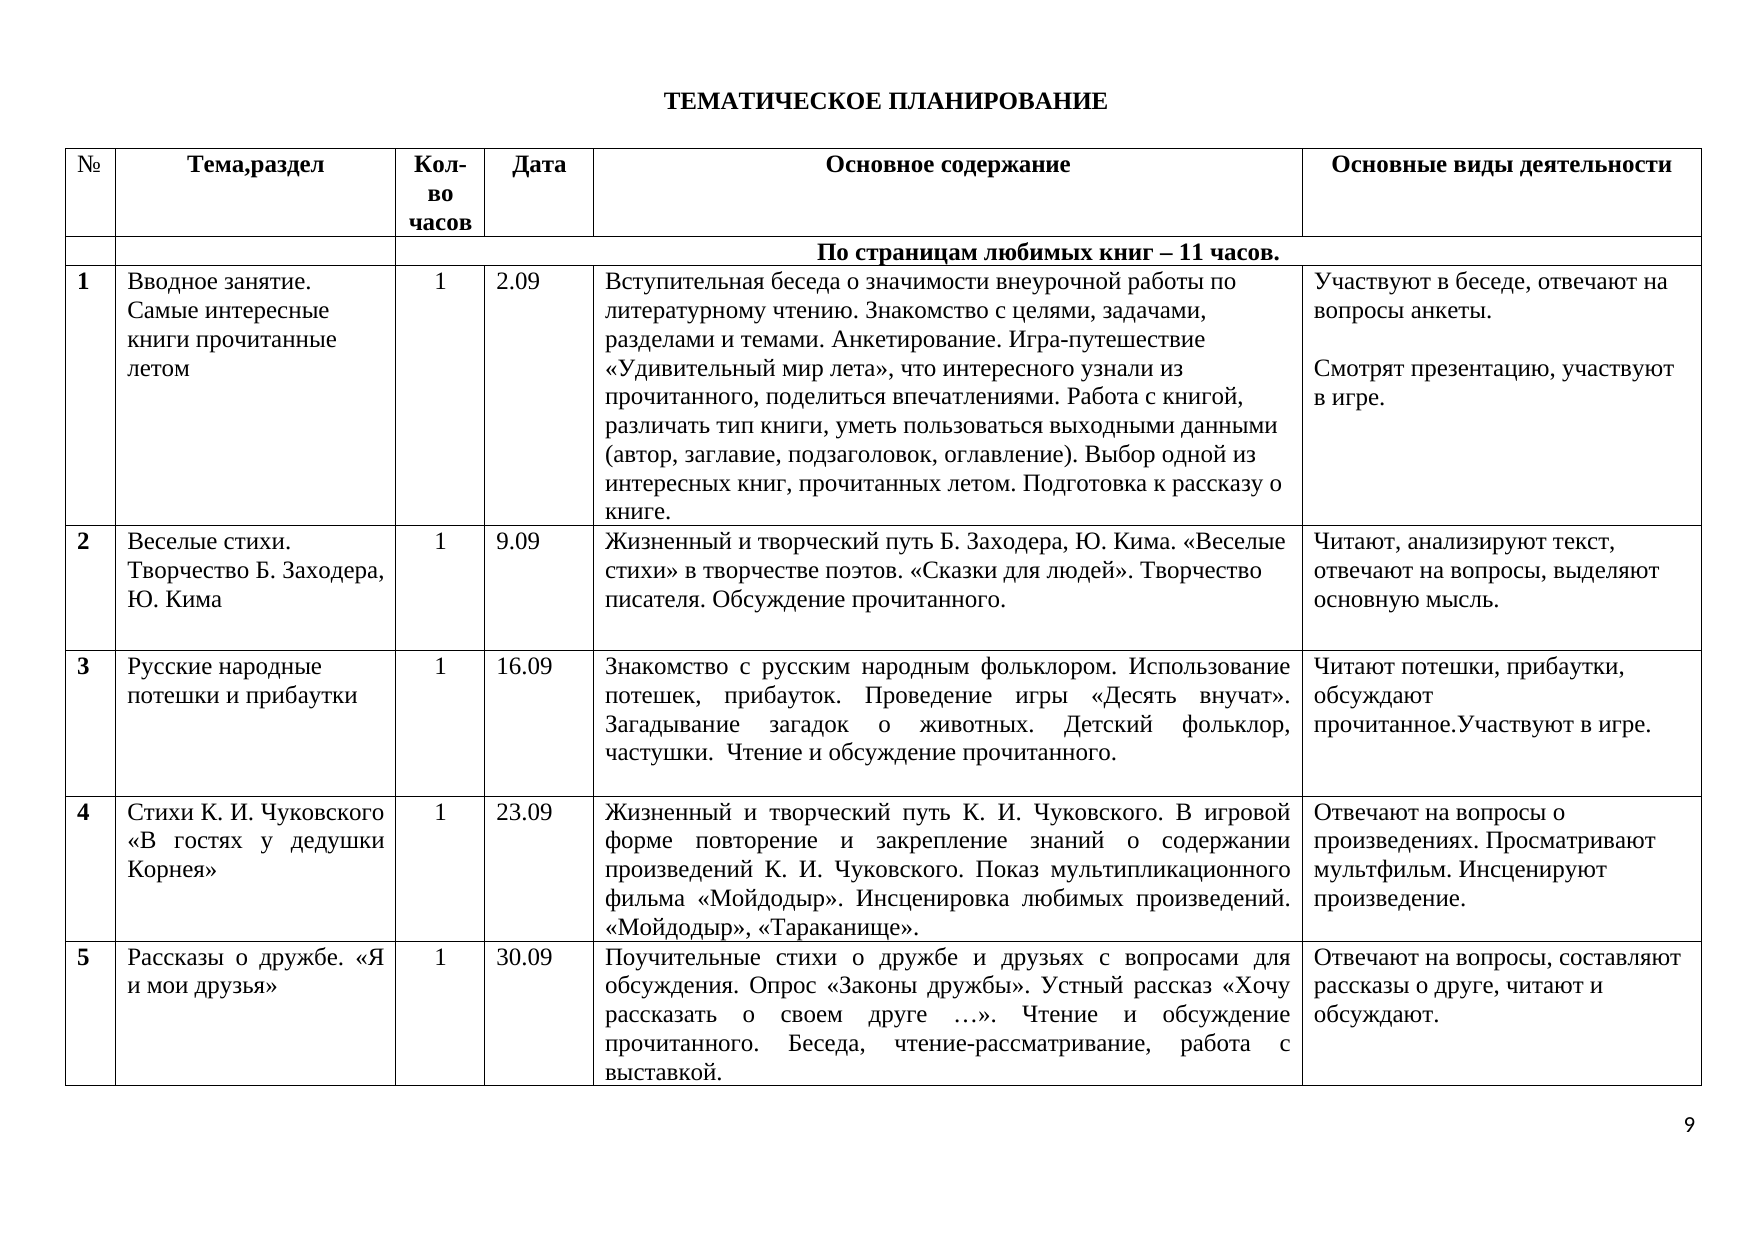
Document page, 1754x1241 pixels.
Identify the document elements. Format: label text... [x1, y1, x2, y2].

table_cell Читают потешки, прибаутки, обсуждают прочитанное.Участвуют в игре. [1303, 651, 1701, 796]
table_cell Отвечают на вопросы о произведениях. Просматривают мультфильм. Инсценируют произведение. [1303, 797, 1701, 941]
table_cell Вводное занятие. Самые интересные книги прочитанные летом [116, 266, 395, 525]
table_cell 2 [66, 526, 115, 650]
table_cell 9.09 [485, 526, 593, 650]
table_cell Русские народные потешки и прибаутки [116, 651, 395, 796]
table_cell Стихи К. И. Чуковского «В гостях у дедушки Корнея» [116, 797, 395, 941]
table_header Дата [485, 149, 593, 236]
table_header Основные виды деятельности [1303, 149, 1701, 236]
table_cell [116, 237, 395, 265]
table_cell Жизненный и творческий путь К. И. Чуковского. В игровой форме повторение и закрепление знаний о содержании произведений К. И. Чуковского. Показ мультипликационного фильма «Мойдодыр». Инсценировка любимых произведений. «Мойдодыр», «Тараканище». [594, 797, 1302, 941]
table_header Кол-во часов [396, 149, 484, 236]
table_cell Участвуют в беседе, отвечают на вопросы анкеты. Смотрят презентацию, участвуют в игре. [1303, 266, 1701, 525]
table_cell 1 [66, 266, 115, 525]
table_cell Читают, анализируют текст, отвечают на вопросы, выделяют основную мысль. [1303, 526, 1701, 650]
table_header Основное содержание [594, 149, 1302, 236]
table_cell Поучительные стихи о дружбе и друзьях с вопросами для обсуждения. Опрос «Законы дружбы». Устный рассказ «Хочу рассказать о своем друге …». Чтение и обсуждение прочитанного. Беседа, чтение-рассматривание, работа с выставкой. [594, 942, 1302, 1085]
table_cell По страницам любимых книг – 11 часов. [396, 237, 1701, 265]
table_cell 5 [66, 942, 115, 1085]
table_cell Знакомство с русским народным фольклором. Использование потешек, прибауток. Проведение игры «Десять внучат». Загадывание загадок о животных. Детский фольклор, частушки. Чтение и обсуждение прочитанного. [594, 651, 1302, 796]
table_cell 1 [396, 266, 484, 525]
table_cell Вступительная беседа о значимости внеурочной работы по литературному чтению. Знакомство с целями, задачами, разделами и темами. Анкетирование. Игра-путешествие «Удивительный мир лета», что интересного узнали из прочитанного, поделиться впечатлениями. Работа с книгой, различать тип книги, уметь пользоваться выходными данными (автор, заглавие, подзаголовок, оглавление). Выбор одной из интересных книг, прочитанных летом. Подготовка к рассказу о книге. [594, 266, 1302, 525]
table_cell Рассказы о дружбе. «Я и мои друзья» [116, 942, 395, 1085]
table_cell Отвечают на вопросы, составляют рассказы о друге, читают и обсуждают. [1303, 942, 1701, 1085]
table_cell 1 [396, 797, 484, 941]
table_cell 23.09 [485, 797, 593, 941]
subtitle ТЕМАТИЧЕСКОЕ ПЛАНИРОВАНИЕ [77, 86, 1695, 115]
table_cell 4 [66, 797, 115, 941]
table_header № [66, 149, 115, 236]
table_cell 2.09 [485, 266, 593, 525]
table_cell 3 [66, 651, 115, 796]
table_cell 16.09 [485, 651, 593, 796]
table_header Тема,раздел [116, 149, 395, 236]
table_cell 1 [396, 651, 484, 796]
table_cell [66, 237, 115, 265]
table_cell 30.09 [485, 942, 593, 1085]
table_cell 1 [396, 942, 484, 1085]
table_cell Веселые стихи. Творчество Б. Заходера, Ю. Кима [116, 526, 395, 650]
table_cell 1 [396, 526, 484, 650]
table_cell Жизненный и творческий путь Б. Заходера, Ю. Кима. «Веселые стихи» в творчестве поэтов. «Сказки для людей». Творчество писателя. Обсуждение прочитанного. [594, 526, 1302, 650]
